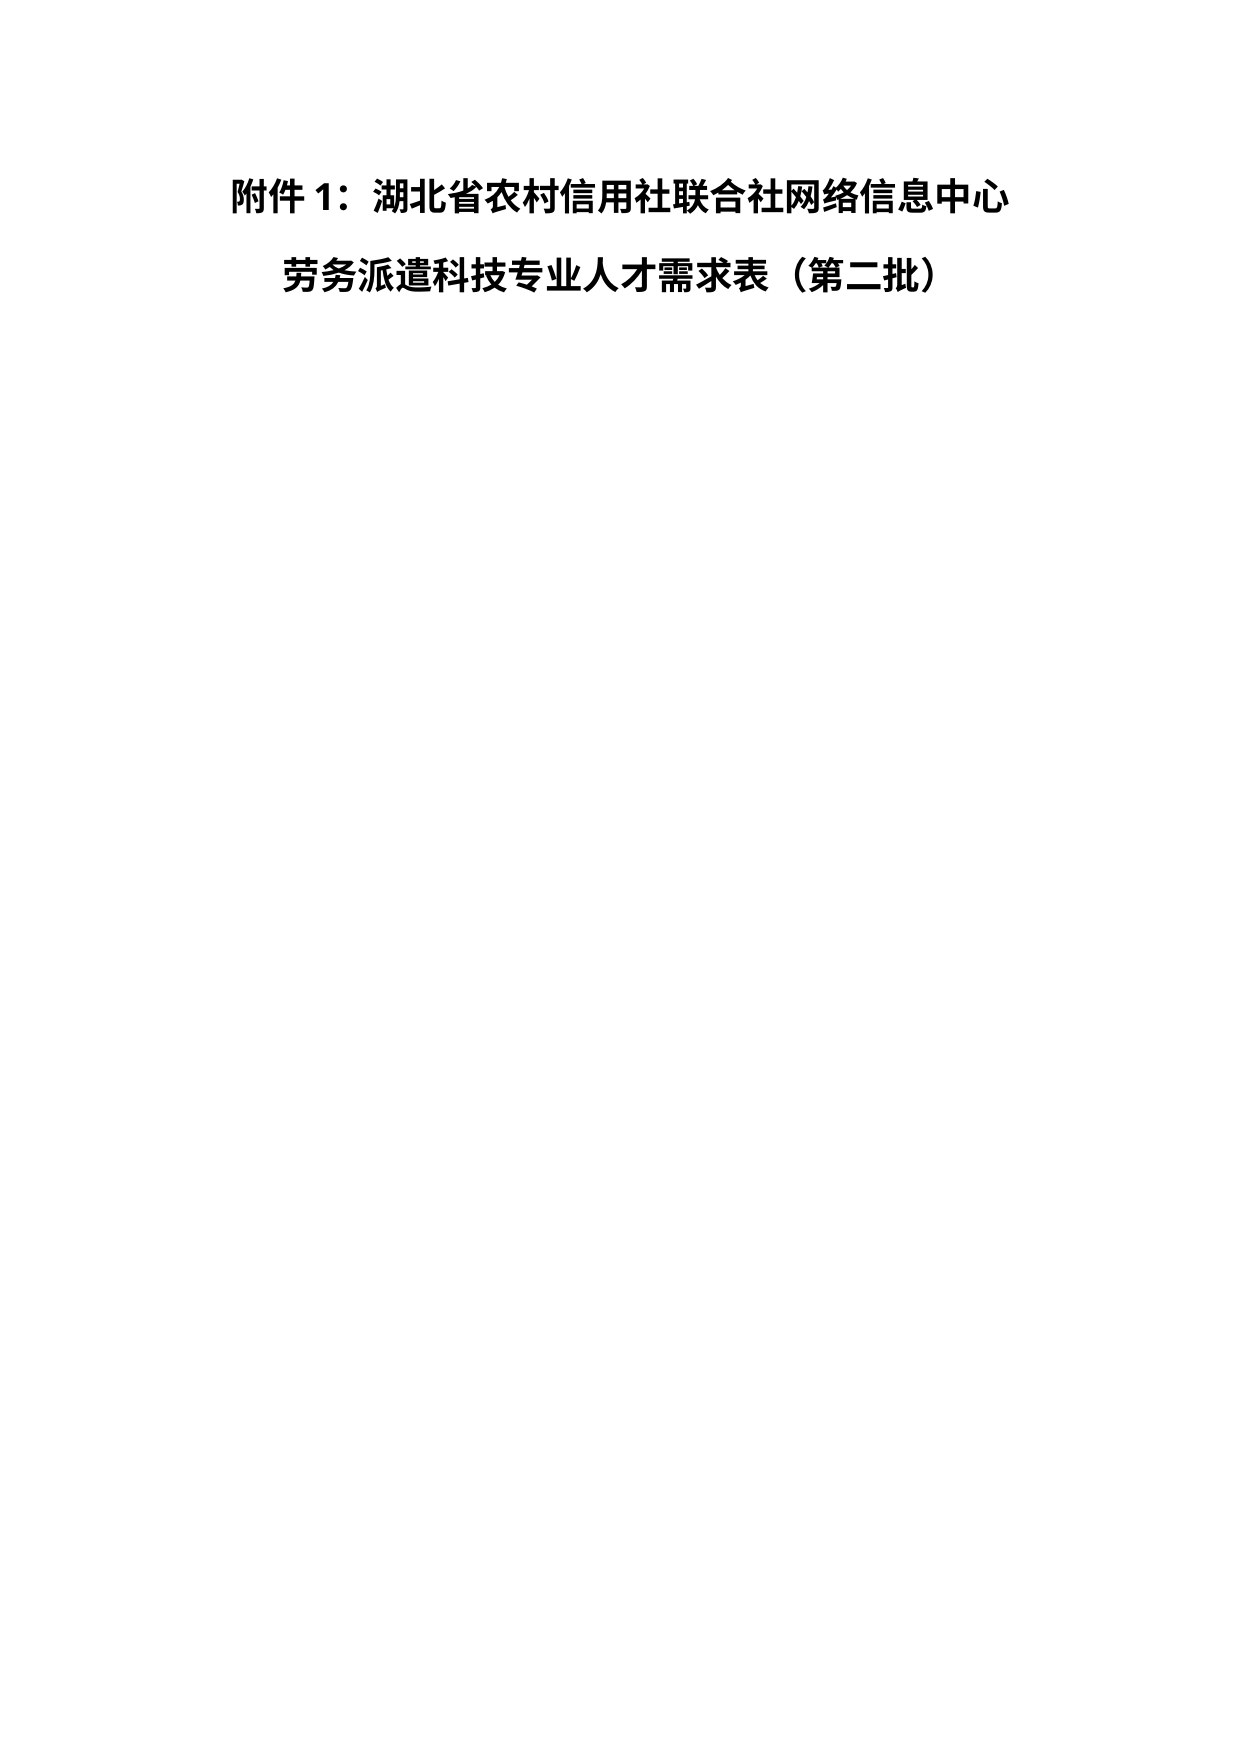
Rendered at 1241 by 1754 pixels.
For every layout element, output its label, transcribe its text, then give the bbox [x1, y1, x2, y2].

text 劳务派遣科技专业人才需求表（第二批） [187, 241, 1053, 306]
text 附件1：湖北省农村信用社联合社网络信息中心 [187, 162, 1053, 227]
